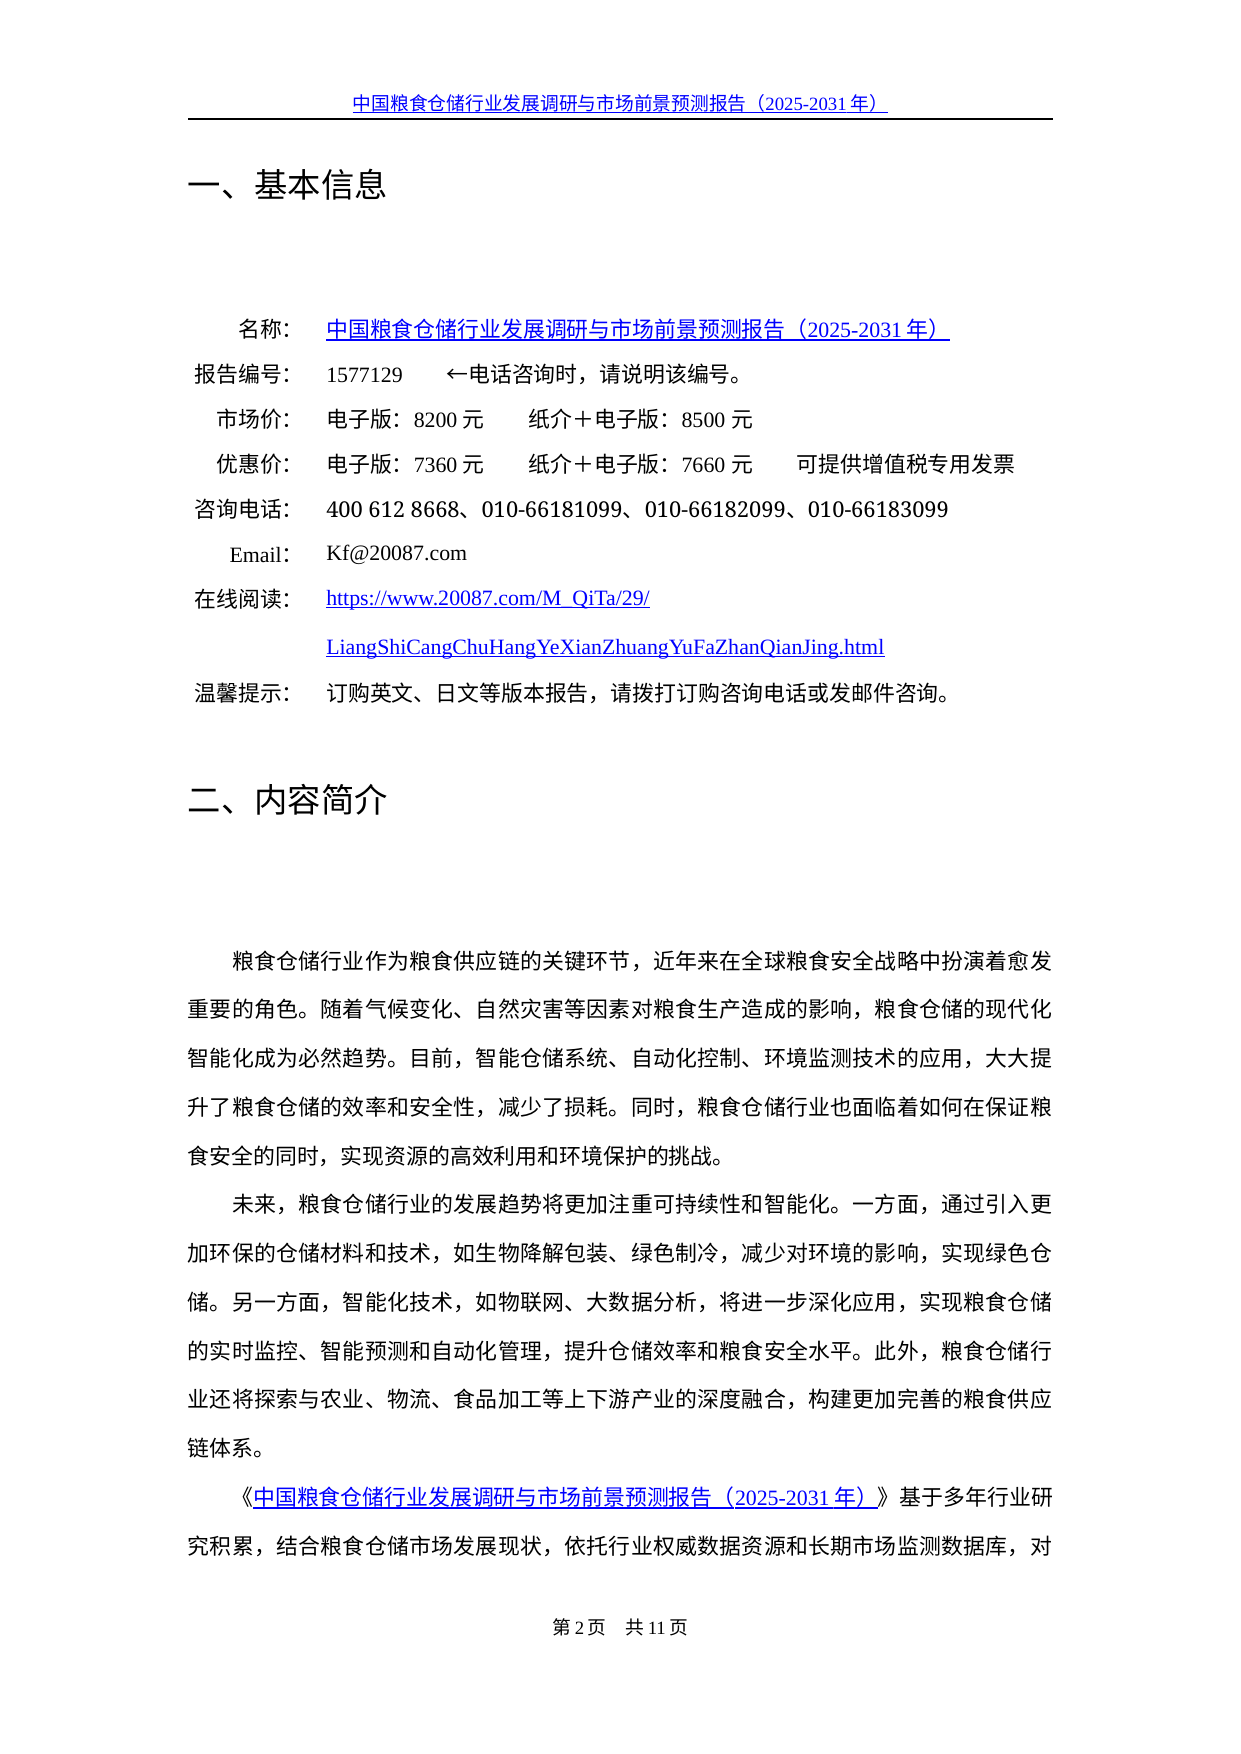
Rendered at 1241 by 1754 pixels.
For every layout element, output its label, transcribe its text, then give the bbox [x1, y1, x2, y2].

table_cell 订购英文、日文等版本报告，请拨打订购咨询电话或发邮件咨询。 [315, 675, 1073, 720]
table_cell 电子版：7360 元 纸介＋电子版：7660 元 可提供增值税专用发票 [315, 447, 1073, 492]
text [187, 943, 1053, 1561]
table_cell [315, 582, 1073, 675]
title 二、内容简介 [187, 766, 1053, 831]
table_cell 咨询电话： [167, 492, 315, 537]
table_cell 市场价： [167, 402, 315, 447]
table_cell 电子版：8200 元 纸介＋电子版：8500 元 [315, 402, 1073, 447]
table_cell 优惠价： [167, 447, 315, 492]
title 一、基本信息 [187, 150, 1053, 215]
table_header 名称： [167, 312, 315, 357]
table_cell Kf@20087.com [315, 537, 1073, 582]
table_cell 在线阅读： [167, 582, 315, 675]
table_cell 温馨提示： [167, 675, 315, 720]
table_cell 1577129 ←电话咨询时，请说明该编号。 [315, 357, 1073, 402]
table_header 中国粮食仓储行业发展调研与市场前景预测报告（2025-2031年） [315, 312, 1073, 357]
table_cell 报告编号： [167, 357, 315, 402]
table_cell 400 612 8668、010-66181099、010-66182099、010-66183099 [315, 492, 1073, 537]
table_cell Email： [167, 537, 315, 582]
